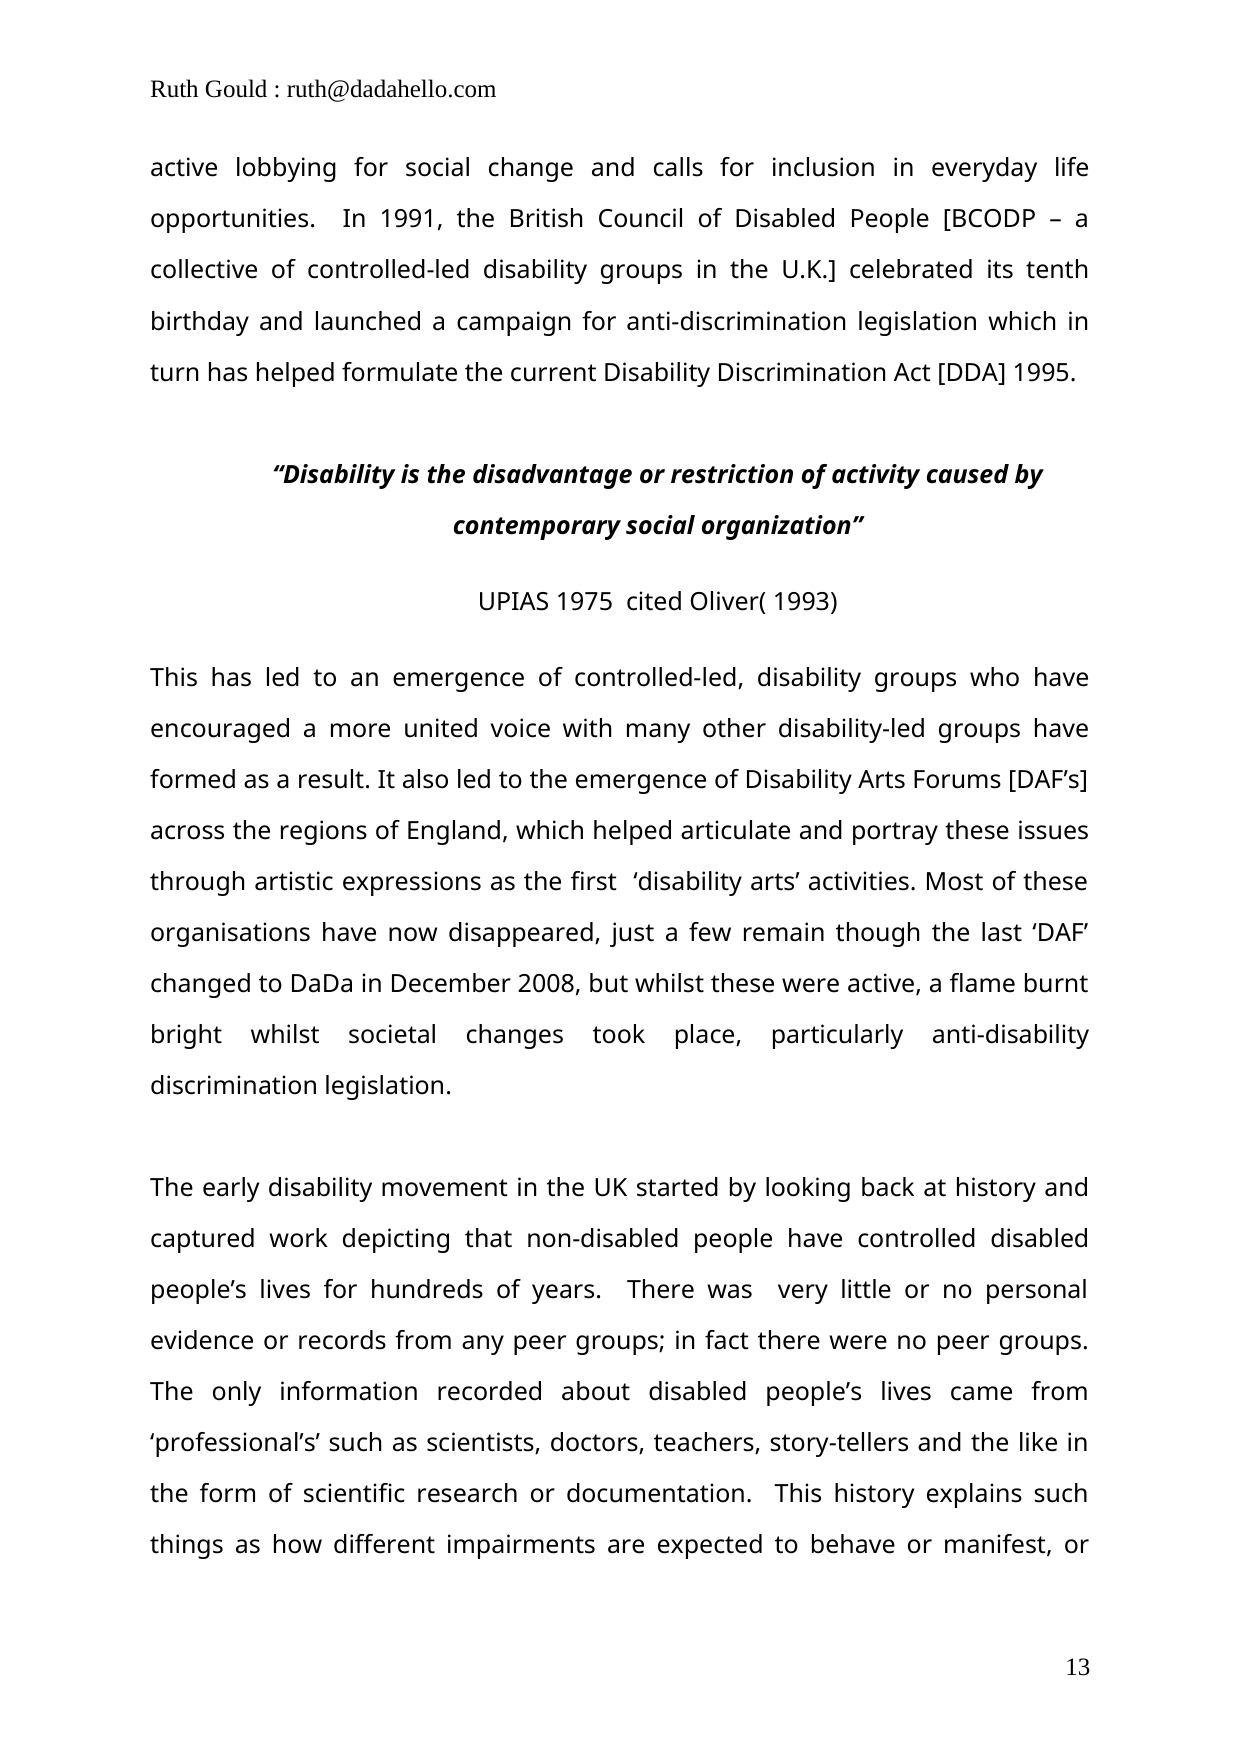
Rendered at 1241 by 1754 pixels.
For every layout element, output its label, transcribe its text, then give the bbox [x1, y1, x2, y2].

text UPIAS 1975 cited Oliver( 1993) [225, 583, 1090, 617]
text “Disability is the disadvantage or restriction of activity caused by contemporary social organization” [225, 456, 1090, 541]
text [150, 150, 1090, 388]
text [150, 1170, 1090, 1561]
text This has led to an emergence of controlled-led, disability groups who have encouraged a more united voice with many other disability-led groups have formed as a result. It also led to the emergence of Disability Arts Forums [DAF’s] across the regions of England, which helped articulate and portray these issues through artistic expressions as the first ‘disability arts’ activities. Most of these organisations have now disappeared, just a few remain though the last ‘DAF’ changed to DaDa in December 2008, but whilst these were active, a flame burnt bright whilst societal changes took place, particularly anti-disability discrimination legislation. [150, 659, 1090, 1102]
